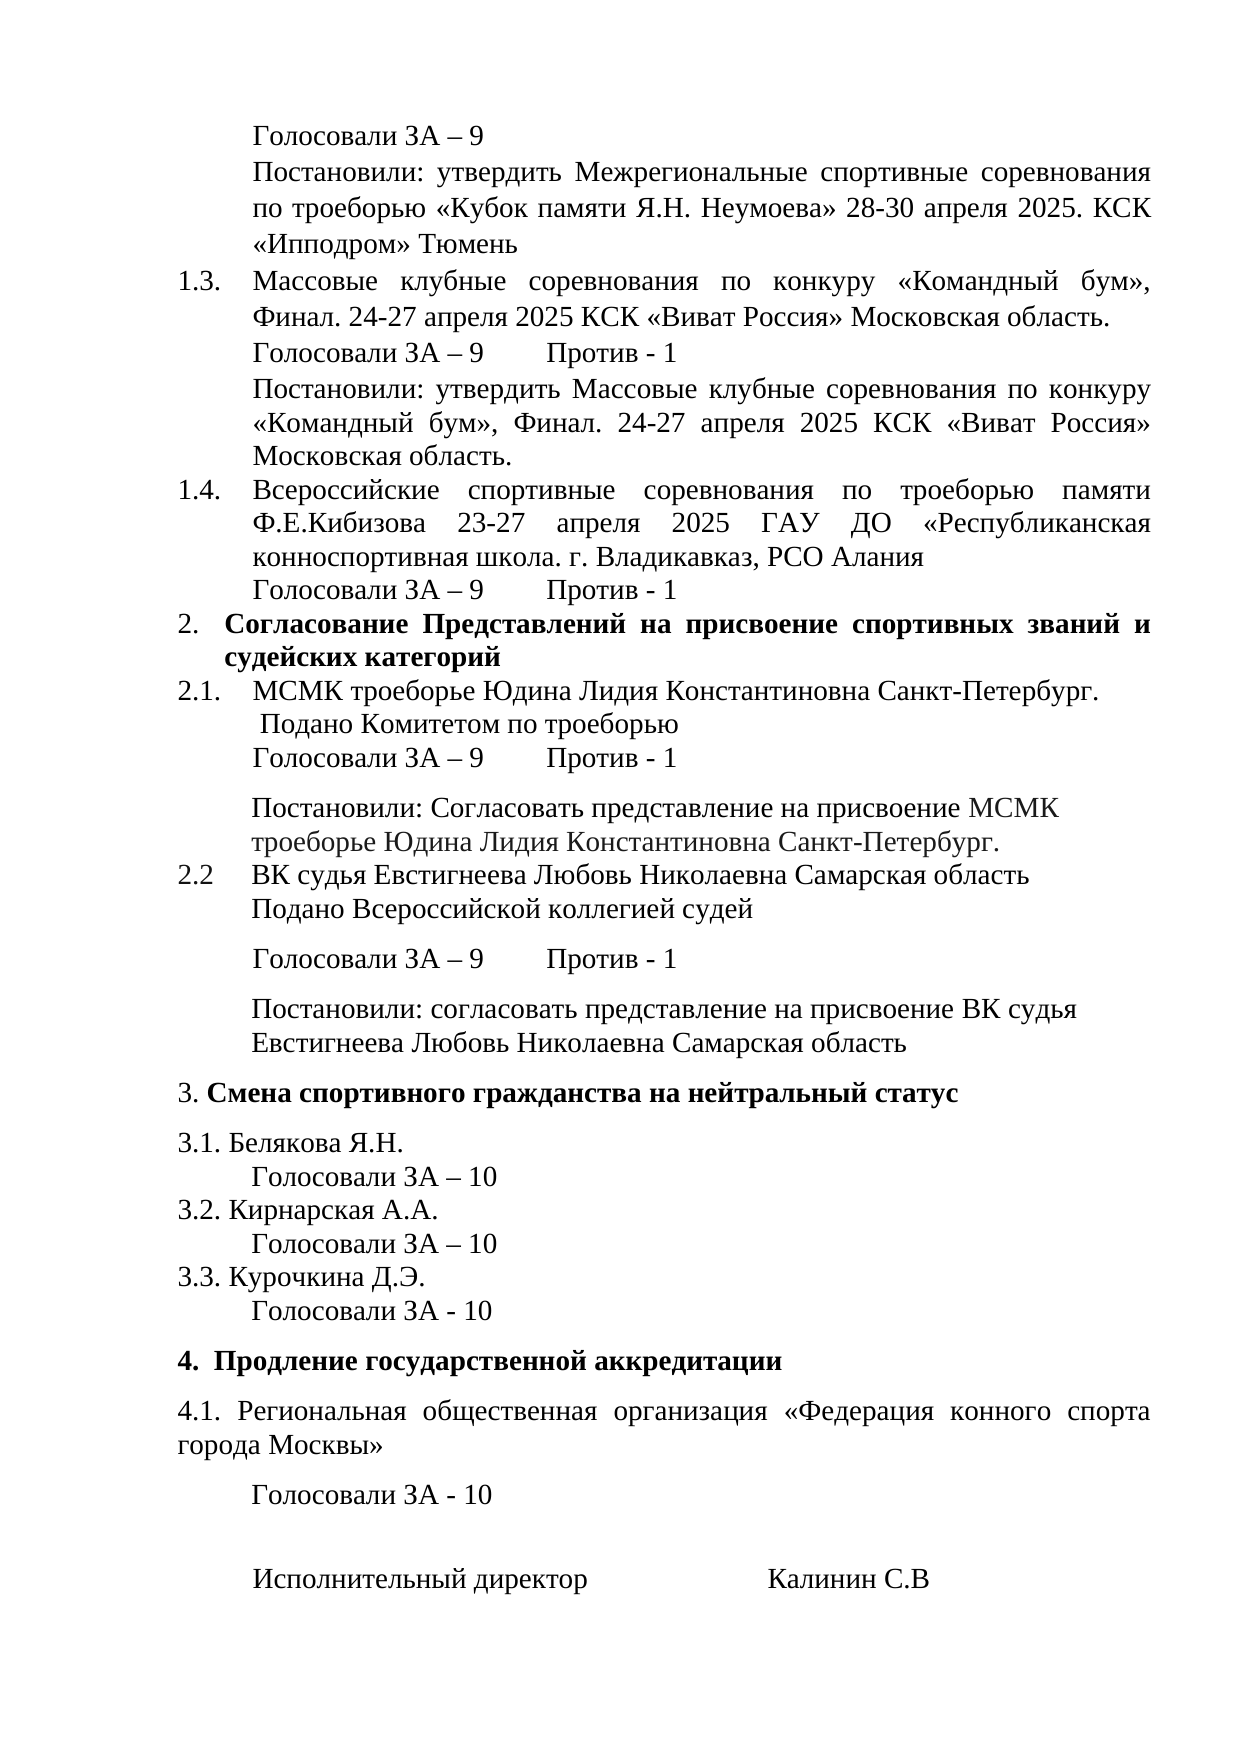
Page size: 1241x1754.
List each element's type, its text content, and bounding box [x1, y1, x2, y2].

list Постановили: утвердить Межрегиональные спортивные соревнования по троеборью «Кубок памяти Я.Н. Неумоева» 28-30 апреля 2025. КСК «Ипподром» Тюмень [252, 154, 1152, 260]
list Согласование Представлений на присвоение спортивных званий и судейских категорий [177, 606, 1152, 673]
list 3. Смена спортивного гражданства на нейтральный статус [177, 1075, 1152, 1109]
text Голосовали ЗА - 10 [177, 1293, 1152, 1327]
list Голосовали ЗА – 9 [252, 118, 1152, 152]
list Голосовали ЗА – 9 Против - 1 [252, 941, 1152, 975]
text Голосовали ЗА – 10 [177, 1159, 1152, 1192]
text Подано Всероссийской коллегией судей [177, 891, 1152, 924]
list Голосовали ЗА – 9 Против - 1 [252, 335, 1152, 368]
text 2.2 ВК судья Евстигнеева Любовь Николаевна Самарская область [177, 857, 1152, 891]
list Всероссийские спортивные соревнования по троеборью памяти Ф.Е.Кибизова 23-27 апреля 2025 ГАУ ДО «Республиканская конноспортивная школа. г. Владикавказ, РСО Алания [177, 472, 1152, 572]
text 3.3. Курочкина Д.Э. [177, 1259, 1152, 1293]
list Массовые клубные соревнования по конкуру «Командный бум», Финал. 24-27 апреля 2025 КСК «Виват Россия» Московская область. [177, 263, 1152, 332]
list Исполнительный директор Калинин С.В [252, 1561, 1152, 1594]
text 3.2. Кирнарская А.А. [177, 1192, 1152, 1226]
text Постановили: Согласовать представление на присвоение МСМК троеборье Юдина Лидия Константиновна Санкт-Петербург. [251, 790, 1152, 857]
list МСМК троеборье Юдина Лидия Константиновна Санкт-Петербург. [177, 673, 1152, 707]
text 3.1. Белякова Я.Н. [177, 1125, 1152, 1159]
text Голосовали ЗА – 10 [177, 1226, 1152, 1259]
text 4. Продление государственной аккредитации [177, 1343, 1152, 1377]
list Постановили: утвердить Массовые клубные соревнования по конкуру «Командный бум», Финал. 24-27 апреля 2025 КСК «Виват Россия» Московская область. [252, 371, 1152, 472]
text Голосовали ЗА - 10 [177, 1477, 1152, 1511]
text 4.1. Региональная общественная организация «Федерация конного спорта города Москвы» [177, 1393, 1152, 1461]
list Голосовали ЗА – 9 Против - 1 [252, 572, 1152, 606]
text Постановили: согласовать представление на присвоение ВК судья Евстигнеева Любовь Николаевна Самарская область [251, 991, 1152, 1058]
list Подано Комитетом по троеборью [252, 707, 1152, 740]
list Голосовали ЗА – 9 Против - 1 [252, 740, 1152, 774]
